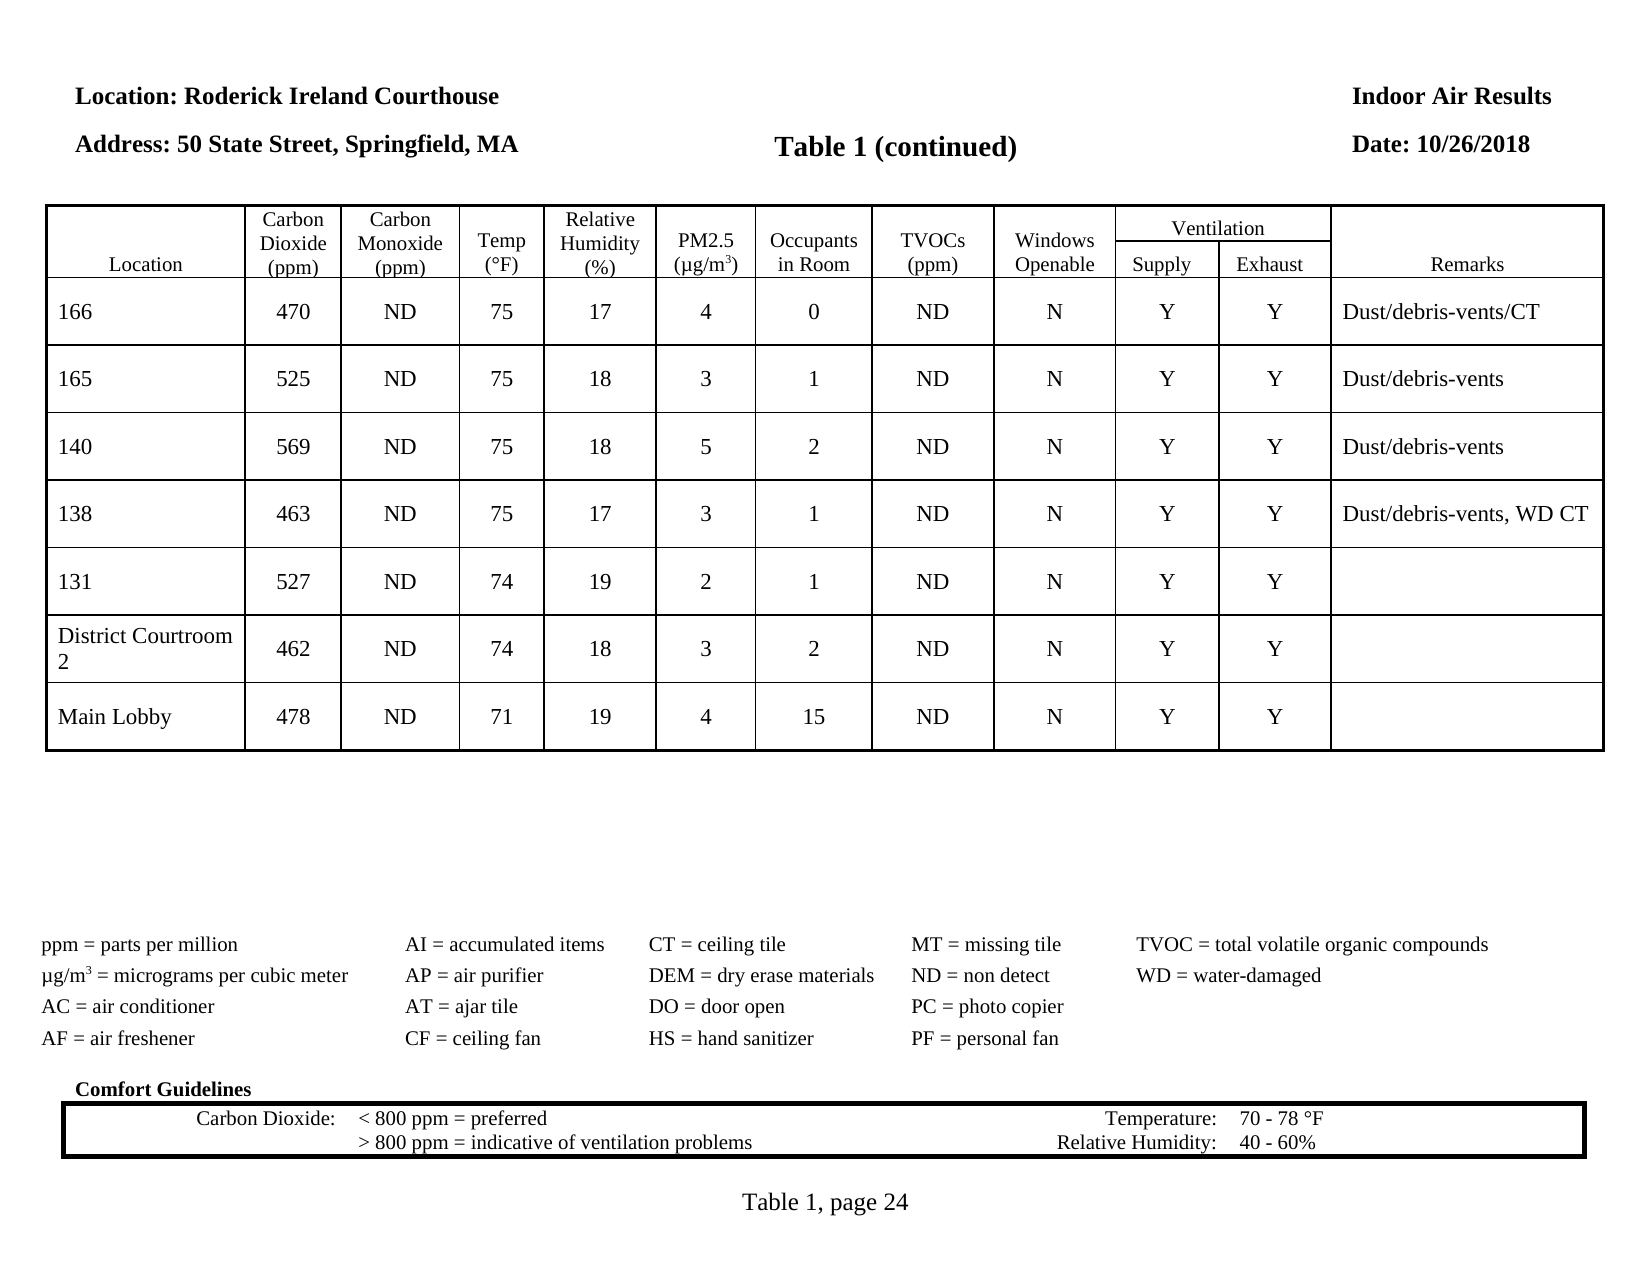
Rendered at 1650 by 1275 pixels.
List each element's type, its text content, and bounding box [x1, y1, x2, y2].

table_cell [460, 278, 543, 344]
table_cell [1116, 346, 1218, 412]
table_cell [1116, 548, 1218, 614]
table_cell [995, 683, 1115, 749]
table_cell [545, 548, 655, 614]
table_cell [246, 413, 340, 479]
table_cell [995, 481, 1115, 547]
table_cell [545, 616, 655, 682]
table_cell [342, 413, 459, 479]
table_header Relative Humidity (%) [545, 207, 655, 276]
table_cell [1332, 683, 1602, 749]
table_header TVOCs (ppm) [873, 207, 993, 276]
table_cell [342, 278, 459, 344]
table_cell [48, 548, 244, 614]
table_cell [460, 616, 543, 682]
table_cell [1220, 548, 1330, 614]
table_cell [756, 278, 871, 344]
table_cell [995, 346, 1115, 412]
table_header Location [48, 207, 244, 276]
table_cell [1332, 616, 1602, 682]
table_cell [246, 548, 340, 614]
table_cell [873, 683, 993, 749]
table_header Ventilation [1116, 207, 1330, 240]
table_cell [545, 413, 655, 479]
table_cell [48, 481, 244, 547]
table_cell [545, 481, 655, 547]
table_header Carbon Dioxide (ppm) [246, 207, 340, 276]
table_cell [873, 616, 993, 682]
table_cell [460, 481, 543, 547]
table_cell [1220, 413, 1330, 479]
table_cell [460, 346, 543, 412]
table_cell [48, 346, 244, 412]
table_cell Supply [1116, 242, 1218, 276]
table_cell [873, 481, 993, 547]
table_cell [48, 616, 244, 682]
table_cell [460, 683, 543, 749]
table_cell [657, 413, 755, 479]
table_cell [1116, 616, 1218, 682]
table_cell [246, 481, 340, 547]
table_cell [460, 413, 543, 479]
table_header Remarks [1332, 207, 1602, 276]
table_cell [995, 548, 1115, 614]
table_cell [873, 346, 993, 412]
table_header Windows Openable [995, 207, 1115, 276]
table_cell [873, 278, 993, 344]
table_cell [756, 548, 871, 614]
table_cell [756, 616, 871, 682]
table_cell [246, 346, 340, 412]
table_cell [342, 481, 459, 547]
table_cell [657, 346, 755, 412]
table_header Carbon Monoxide (ppm) [342, 207, 459, 276]
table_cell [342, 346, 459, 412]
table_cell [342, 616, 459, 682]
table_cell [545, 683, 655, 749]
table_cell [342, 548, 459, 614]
table_header Temp (°F) [460, 207, 543, 276]
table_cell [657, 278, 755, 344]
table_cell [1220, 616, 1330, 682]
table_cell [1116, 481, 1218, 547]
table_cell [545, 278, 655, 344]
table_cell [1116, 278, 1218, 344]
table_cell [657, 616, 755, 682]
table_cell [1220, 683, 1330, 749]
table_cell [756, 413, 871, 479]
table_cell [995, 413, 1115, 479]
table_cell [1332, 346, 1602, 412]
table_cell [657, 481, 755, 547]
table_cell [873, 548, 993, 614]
table_header PM2.5 (µg/m3) [657, 207, 755, 276]
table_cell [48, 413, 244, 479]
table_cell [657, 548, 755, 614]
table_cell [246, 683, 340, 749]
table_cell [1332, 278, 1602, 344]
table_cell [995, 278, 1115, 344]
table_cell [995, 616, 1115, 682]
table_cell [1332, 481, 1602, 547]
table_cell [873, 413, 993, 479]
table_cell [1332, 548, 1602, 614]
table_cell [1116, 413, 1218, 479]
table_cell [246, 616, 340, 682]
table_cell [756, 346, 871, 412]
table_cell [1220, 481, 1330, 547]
table_header Occupants in Room [756, 207, 871, 276]
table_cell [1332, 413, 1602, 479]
table_cell Exhaust [1220, 242, 1330, 276]
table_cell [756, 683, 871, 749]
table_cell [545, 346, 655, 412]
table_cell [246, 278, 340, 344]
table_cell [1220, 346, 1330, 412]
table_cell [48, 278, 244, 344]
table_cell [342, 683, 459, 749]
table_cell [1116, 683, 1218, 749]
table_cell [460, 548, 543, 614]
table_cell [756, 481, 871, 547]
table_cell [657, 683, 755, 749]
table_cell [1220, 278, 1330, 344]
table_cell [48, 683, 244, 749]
